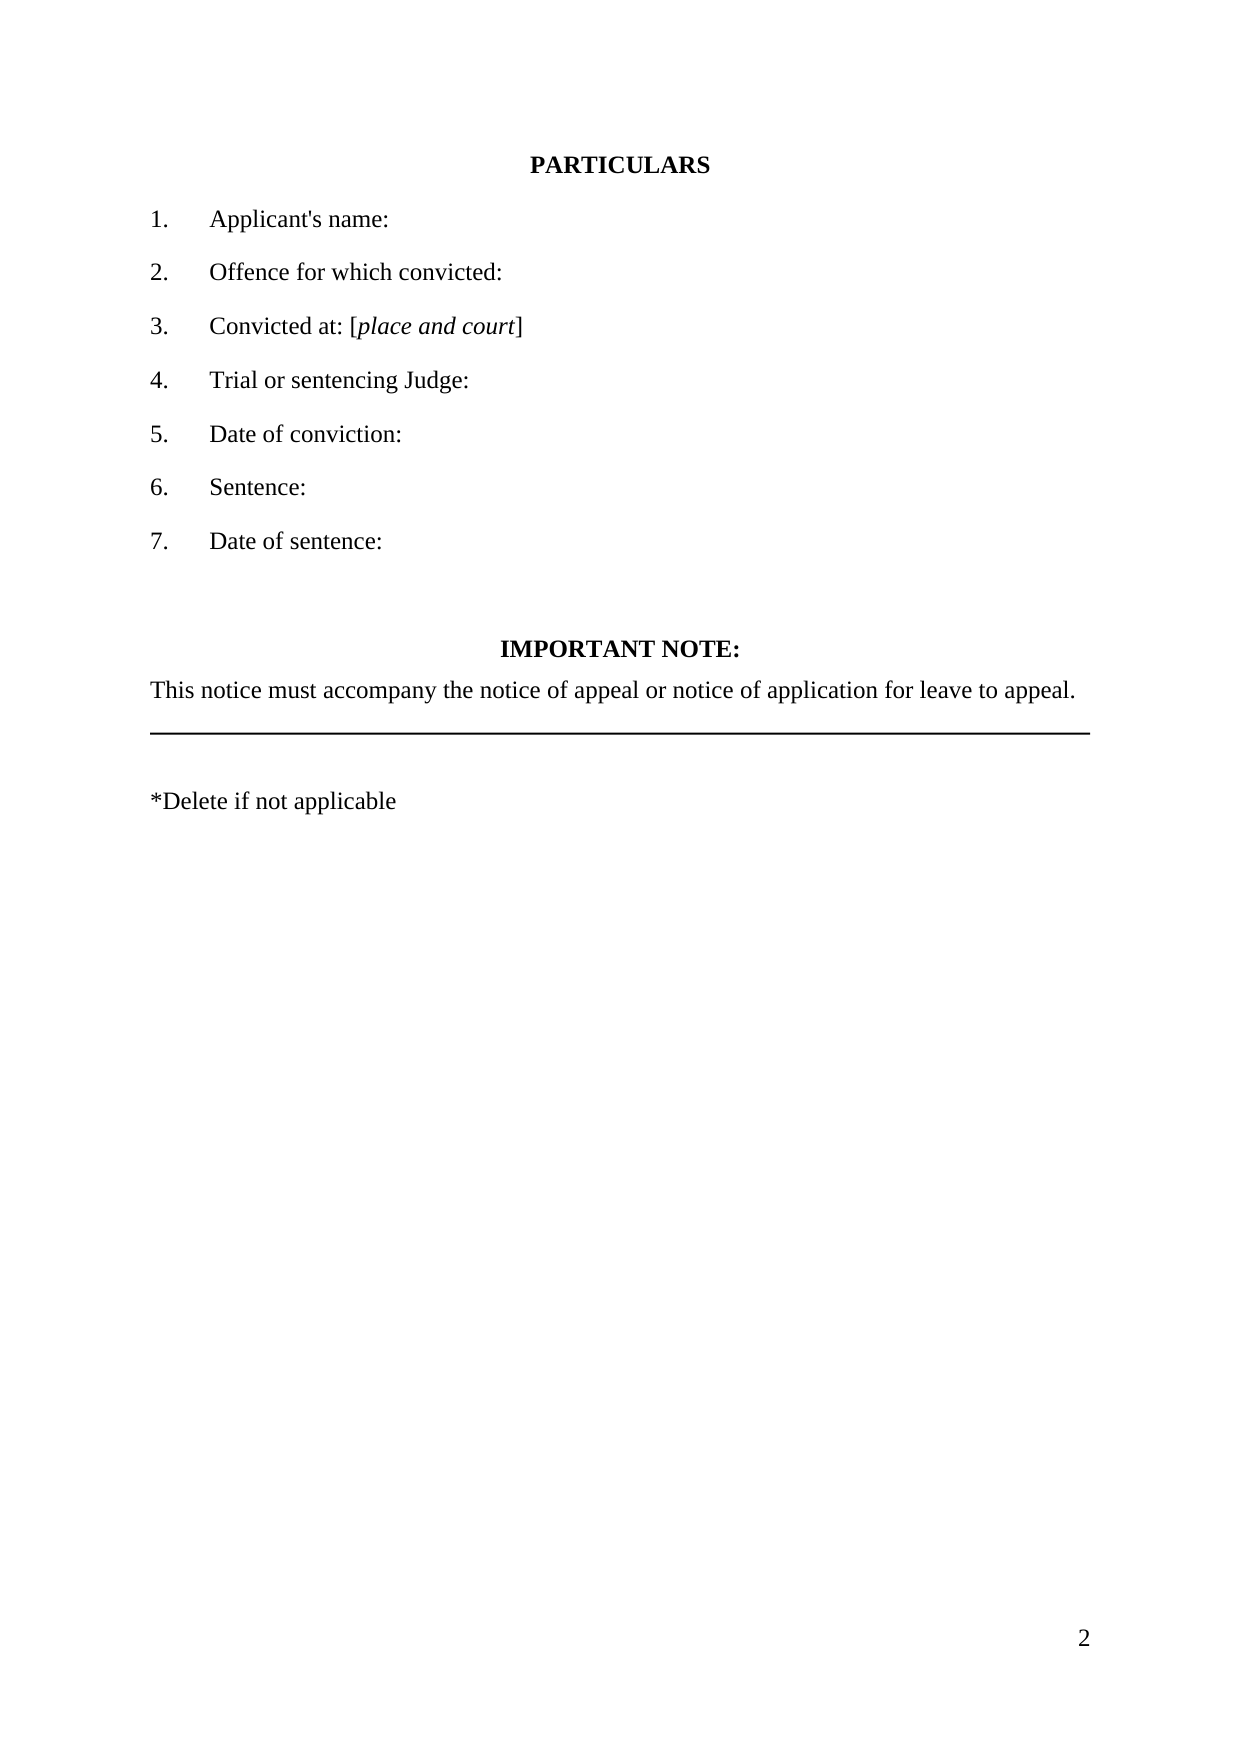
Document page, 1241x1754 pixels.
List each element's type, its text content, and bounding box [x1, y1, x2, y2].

text 1. Applicant's name: [150, 204, 1090, 232]
text This notice must accompany the notice of appeal or notice of application for leave to appeal. [150, 675, 1090, 704]
text 7. Date of sentence: [150, 526, 1090, 555]
text PARTICULARS [150, 150, 1090, 179]
text 3. Convicted at: [place and court] [150, 311, 1090, 340]
text 4. Trial or sentencing Judge: [150, 365, 1090, 394]
text *Delete if not applicable [150, 786, 1090, 815]
text 6. Sentence: [150, 472, 1090, 501]
text IMPORTANT NOTE: [150, 634, 1090, 662]
text 5. Date of conviction: [150, 419, 1090, 447]
text 2. Offence for which convicted: [150, 257, 1090, 286]
